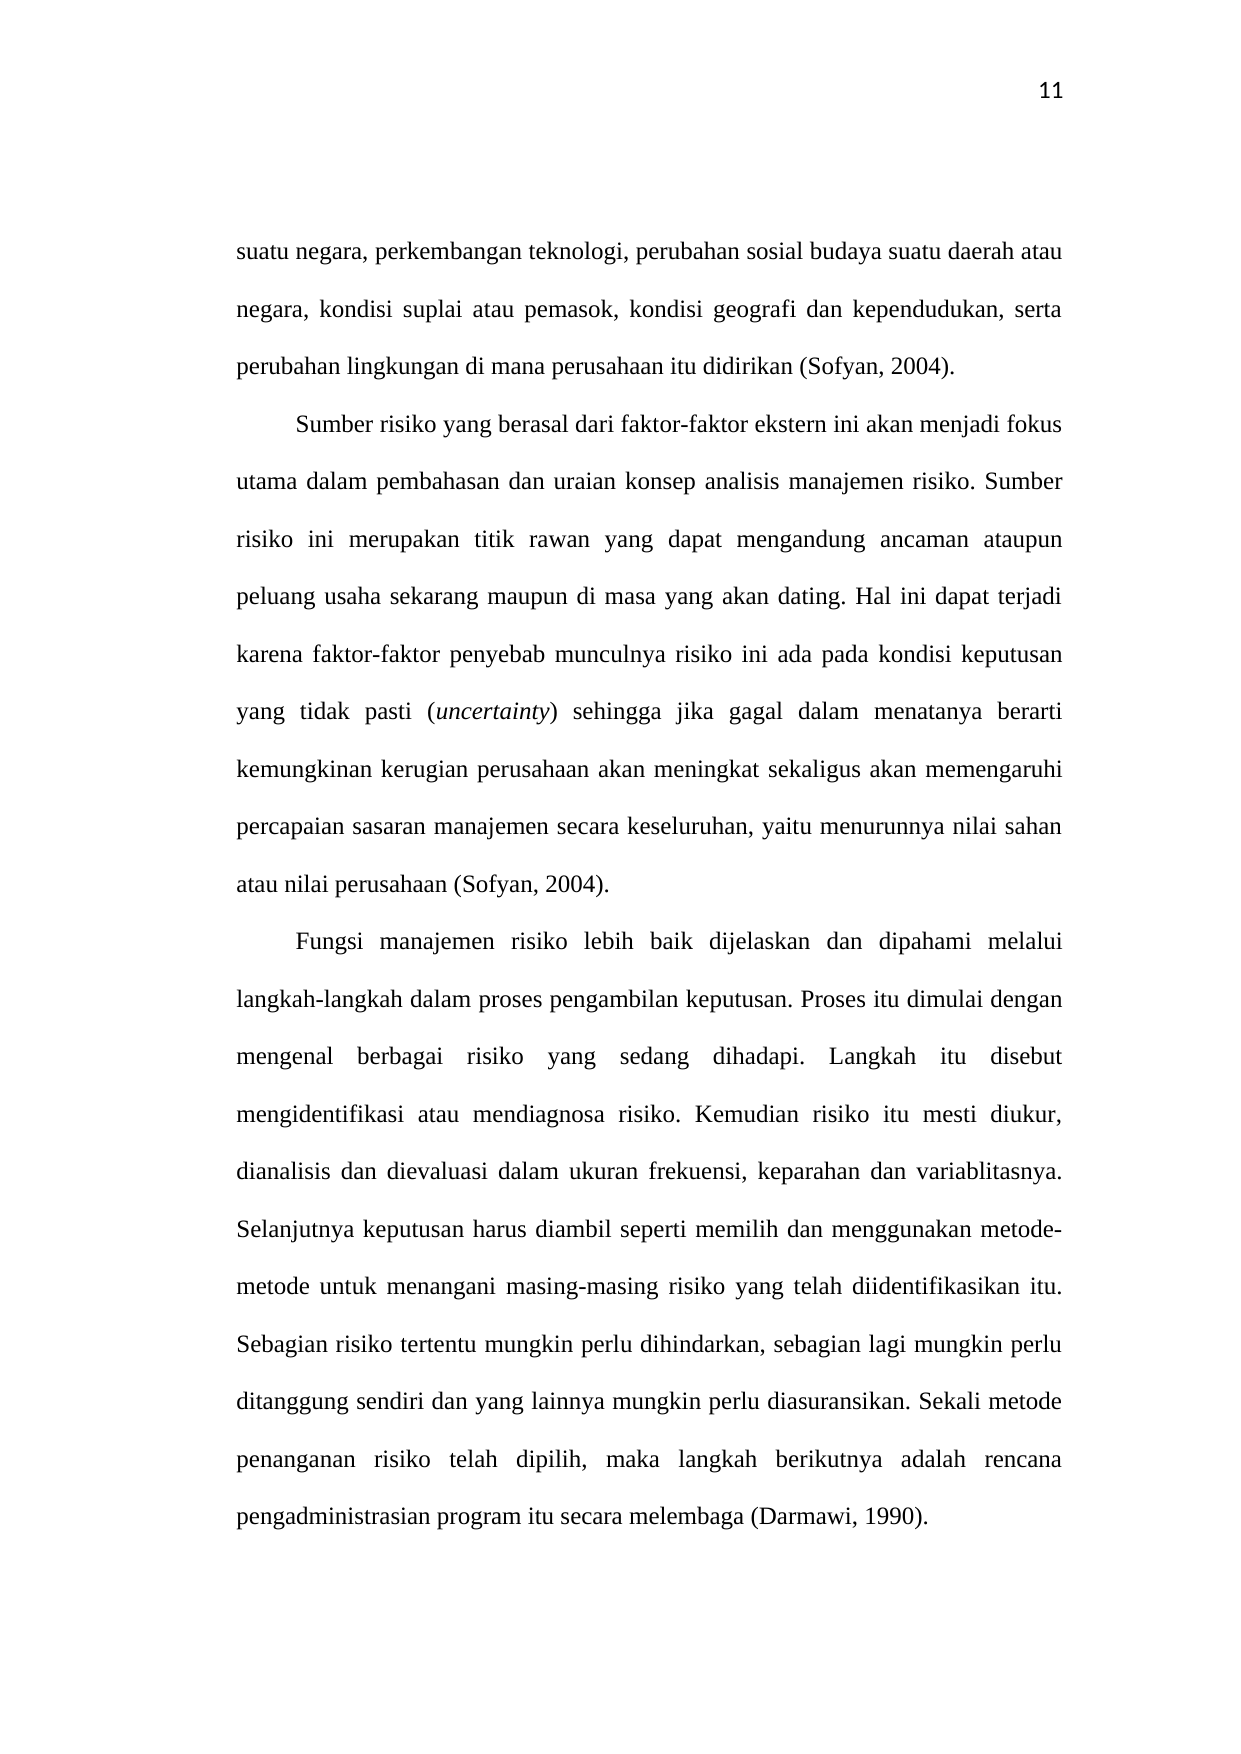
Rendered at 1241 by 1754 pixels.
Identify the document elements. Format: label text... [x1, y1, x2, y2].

text Sumber risiko yang berasal dari faktor-faktor ekstern ini akan menjadi fokus utama dalam pembahasan dan uraian konsep analisis manajemen risiko. Sumber risiko ini merupakan titik rawan yang dapat mengandung ancaman ataupun peluang usaha sekarang maupun di masa yang akan dating. Hal ini dapat terjadi karena faktor-faktor penyebab munculnya risiko ini ada pada kondisi keputusan yang tidak pasti (uncertainty) sehingga jika gagal dalam menatanya berarti kemungkinan kerugian perusahaan akan meningkat sekaligus akan memengaruhi percapaian sasaran manajemen secara keseluruhan, yaitu menurunnya nilai sahan atau nilai perusahaan (Sofyan, 2004). [236, 409, 1063, 897]
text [236, 236, 1063, 380]
text Fungsi manajemen risiko lebih baik dijelaskan dan dipahami melalui langkah-langkah dalam proses pengambilan keputusan. Proses itu dimulai dengan mengenal berbagai risiko yang sedang dihadapi. Langkah itu disebut mengidentifikasi atau mendiagnosa risiko. Kemudian risiko itu mesti diukur, dianalisis dan dievaluasi dalam ukuran frekuensi, keparahan dan variablitasnya. Selanjutnya keputusan harus diambil seperti memilih dan menggunakan metode-metode untuk menangani masing-masing risiko yang telah diidentifikasikan itu. Sebagian risiko tertentu mungkin perlu dihindarkan, sebagian lagi mungkin perlu ditanggung sendiri dan yang lainnya mungkin perlu diasuransikan. Sekali metode penanganan risiko telah dipilih, maka langkah berikutnya adalah rencana pengadministrasian program itu secara melembaga (Darmawi, 1990). [236, 926, 1063, 1530]
